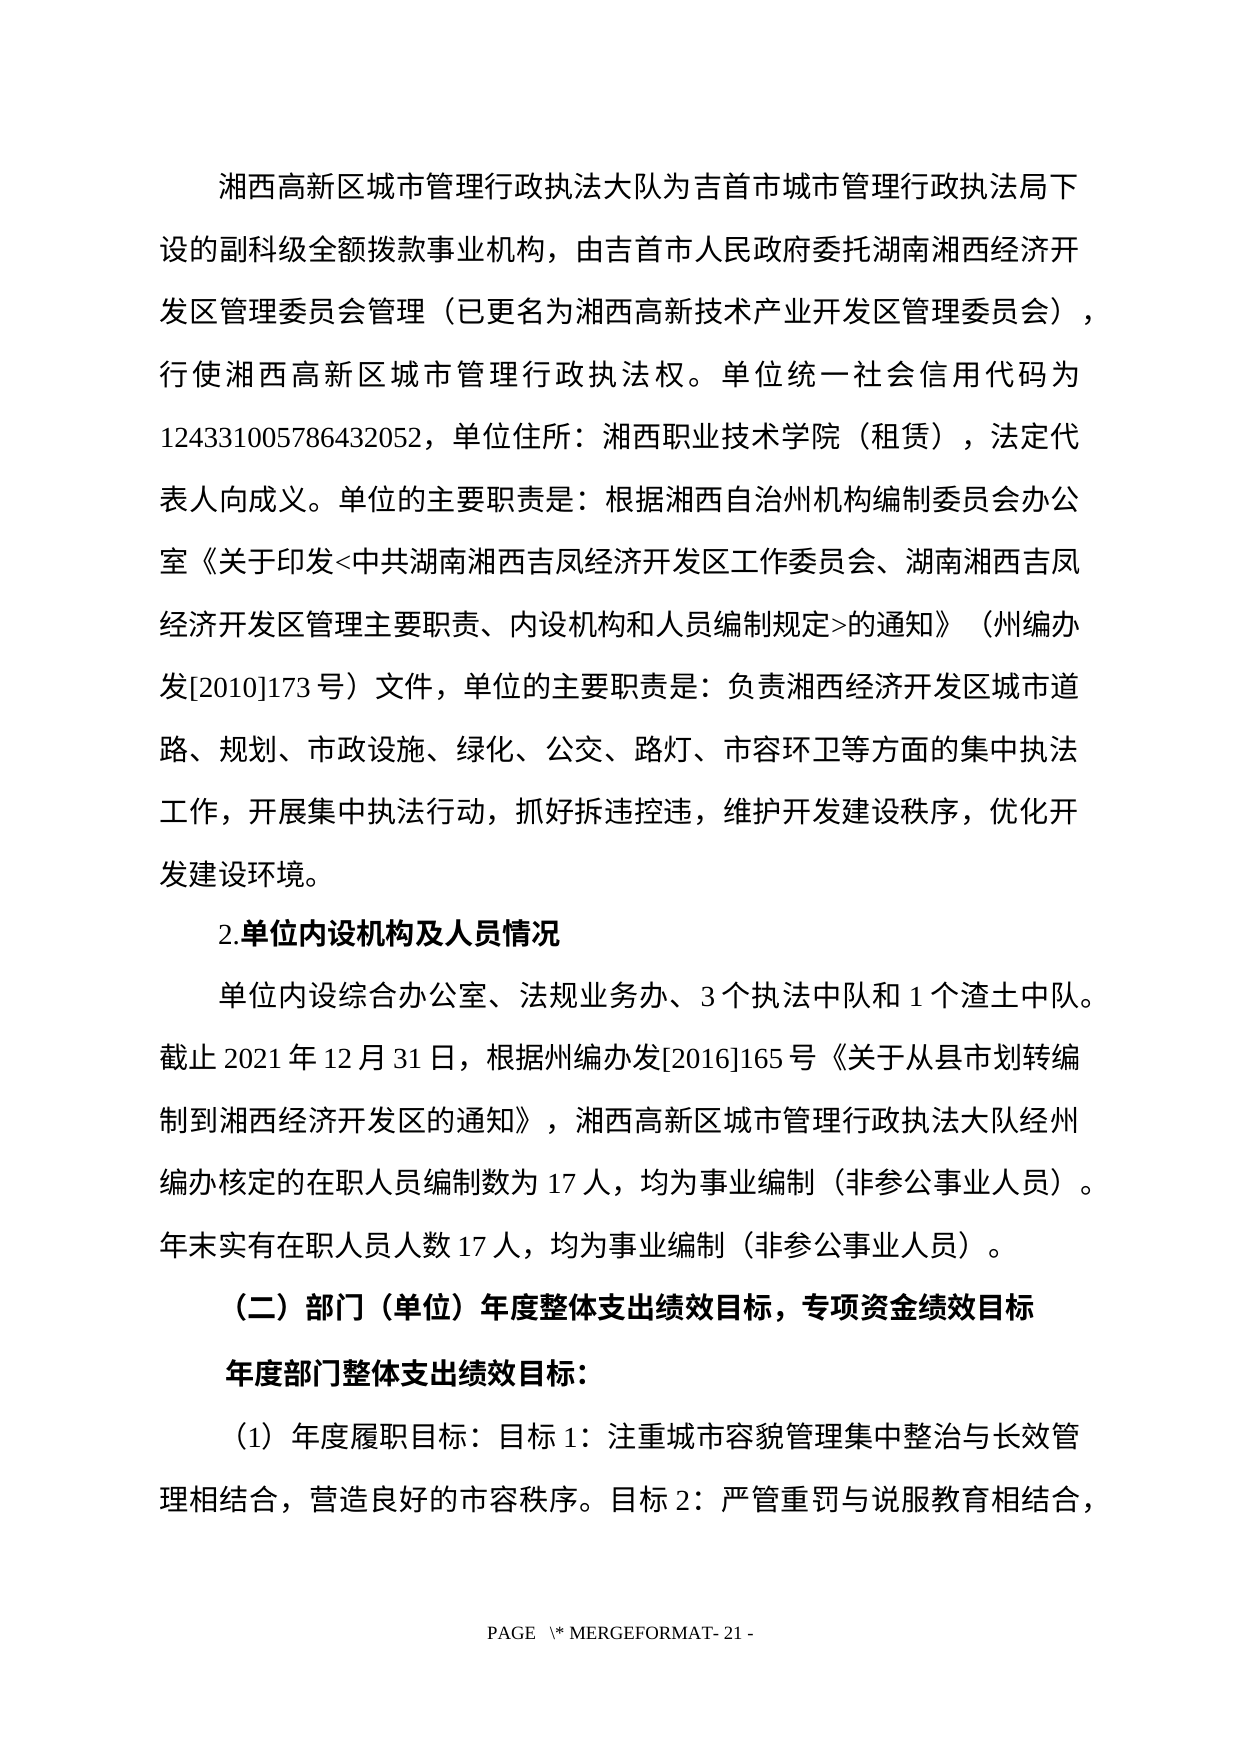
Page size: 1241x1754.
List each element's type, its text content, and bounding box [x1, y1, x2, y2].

text 湘西高新区城市管理行政执法大队为吉首市城市管理行政执法局下设的副科级全额拨款事业机构，由吉首市人民政府委托湖南湘西经济开发区管理委员会管理（已更名为湘西高新技术产业开发区管理委员会），行使湘西高新区城市管理行政执法权。单位统一社会信用代码为124331005786432052，单位住所：湘西职业技术学院（租赁），法定代表人向成义。单位的主要职责是：根据湘西自治州机构编制委员会办公室《关于印发<中共湖南湘西吉凤经济开发区工作委员会、湖南湘西吉凤经济开发区管理主要职责、内设机构和人员编制规定>的通知》（州编办发[2010]173号）文件，单位的主要职责是：负责湘西经济开发区城市道路、规划、市政设施、绿化、公交、路灯、市容环卫等方面的集中执法工作，开展集中执法行动，抓好拆违控违，维护开发建设秩序，优化开发建设环境。 [159, 148, 1081, 898]
text 2.单位内设机构及人员情况 [159, 898, 1081, 956]
text 单位内设综合办公室、法规业务办、3个执法中队和1个渣土中队。截止2021年12月31日，根据州编办发[2016]165号《关于从县市划转编制到湘西经济开发区的通知》，湘西高新区城市管理行政执法大队经州编办核定的在职人员编制数为17人，均为事业编制（非参公事业人员）。年末实有在职人员人数17人，均为事业编制（非参公事业人员）。 [159, 956, 1081, 1268]
list 部门（单位）年度整体支出绩效目标，专项资金绩效目标 [159, 1268, 1081, 1331]
text 年度部门整体支出绩效目标： [159, 1331, 1081, 1398]
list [159, 1398, 1081, 1523]
